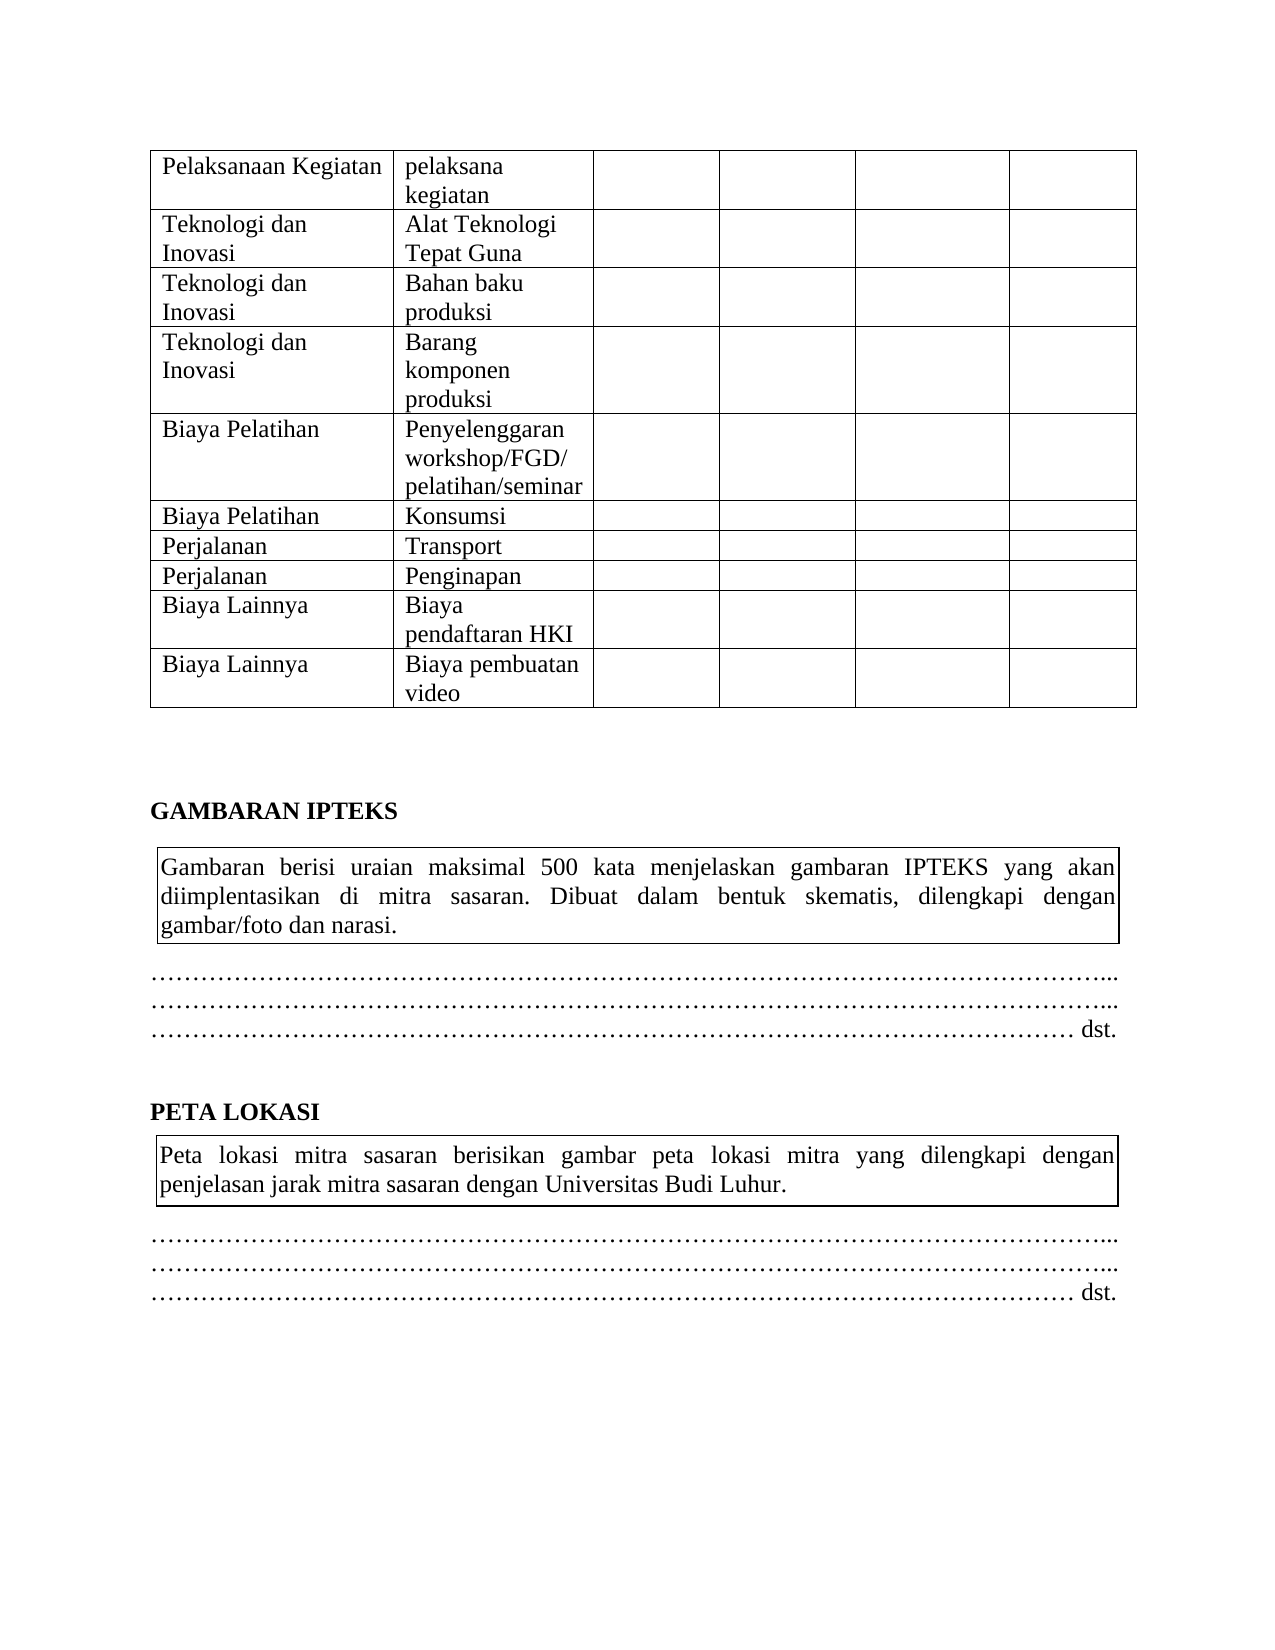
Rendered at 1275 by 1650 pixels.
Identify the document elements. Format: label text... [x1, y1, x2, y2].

table_cell Biaya Lainnya [151, 591, 393, 648]
text GAMBARAN IPTEKS [150, 796, 1125, 824]
table_cell [720, 151, 855, 208]
table_cell Teknologi dan Inovasi [151, 268, 393, 326]
text Gambaran berisi uraian maksimal 500 kata menjelaskan gambaran IPTEKS yang akan diimplentasikan di mitra sasaran. Dibuat dalam bentuk skematis, dilengkapi dengan gambar/foto dan narasi. [158, 850, 1118, 941]
table_cell Barang komponen produksi [394, 327, 593, 413]
table_cell [1010, 210, 1136, 267]
table_cell [1010, 327, 1136, 413]
table_cell Biaya pembuatan video [394, 649, 593, 707]
table_cell [1010, 414, 1136, 500]
table_cell [856, 501, 1009, 530]
text Peta lokasi mitra sasaran berisikan gambar peta lokasi mitra yang dilengkapi dengan penjelasan jarak mitra sasaran dengan Universitas Budi Luhur. [157, 1138, 1117, 1200]
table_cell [394, 151, 593, 208]
table_cell [720, 531, 855, 560]
table_cell [594, 327, 719, 413]
table_cell [856, 649, 1009, 707]
table_cell Konsumsi [394, 501, 593, 530]
table_cell [720, 414, 855, 500]
text PETA LOKASI [150, 1097, 1125, 1126]
table_cell [856, 591, 1009, 648]
table_cell Biaya Pelatihan [151, 501, 393, 530]
table_cell [594, 649, 719, 707]
table_cell [720, 268, 855, 326]
table_cell [856, 327, 1009, 413]
table_cell [720, 561, 855, 589]
table_cell Bahan baku produksi [394, 268, 593, 326]
table_cell Biaya Lainnya [151, 649, 393, 707]
table_cell Perjalanan [151, 561, 393, 589]
table_cell [720, 210, 855, 267]
table_cell [594, 210, 719, 267]
table_cell Teknologi dan Inovasi [151, 210, 393, 267]
table_cell [594, 501, 719, 530]
table_cell [1010, 531, 1136, 560]
table_cell [1010, 268, 1136, 326]
table_cell [856, 561, 1009, 589]
table_cell Alat Teknologi Tepat Guna [394, 210, 593, 267]
table_cell Teknologi dan Inovasi [151, 327, 393, 413]
table_cell Penyelenggaran workshop/FGD/ pelatihan/seminar [394, 414, 593, 500]
text ……………………………………………………………………………………………………...……………………………………………………………………………………………………...………………………………………………………………………………………………… dst. [150, 837, 1125, 1043]
table_cell Perjalanan [151, 531, 393, 560]
table_cell [856, 151, 1009, 208]
table_cell [1010, 591, 1136, 648]
table_cell [720, 591, 855, 648]
table_cell [594, 151, 719, 208]
table_cell [594, 561, 719, 589]
table_cell [720, 327, 855, 413]
table_cell [856, 531, 1009, 560]
table_cell [1010, 561, 1136, 589]
table_cell [856, 414, 1009, 500]
table_cell Biaya Pelatihan [151, 414, 393, 500]
table_cell Biaya pendaftaran HKI [394, 591, 593, 648]
table_cell [720, 649, 855, 707]
text ……………………………………………………………………………………………………...……………………………………………………………………………………………………...………………………………………………………………………………………………… dst. [150, 1138, 1125, 1306]
table_cell Penginapan [394, 561, 593, 589]
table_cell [151, 151, 393, 208]
table_cell [1010, 501, 1136, 530]
table_cell [1010, 649, 1136, 707]
table_cell [720, 501, 855, 530]
table_cell [594, 268, 719, 326]
table_cell [856, 210, 1009, 267]
table_cell [594, 531, 719, 560]
table_cell [594, 591, 719, 648]
table_cell Transport [394, 531, 593, 560]
table_cell [1010, 151, 1136, 208]
table_cell [856, 268, 1009, 326]
table_cell [594, 414, 719, 500]
